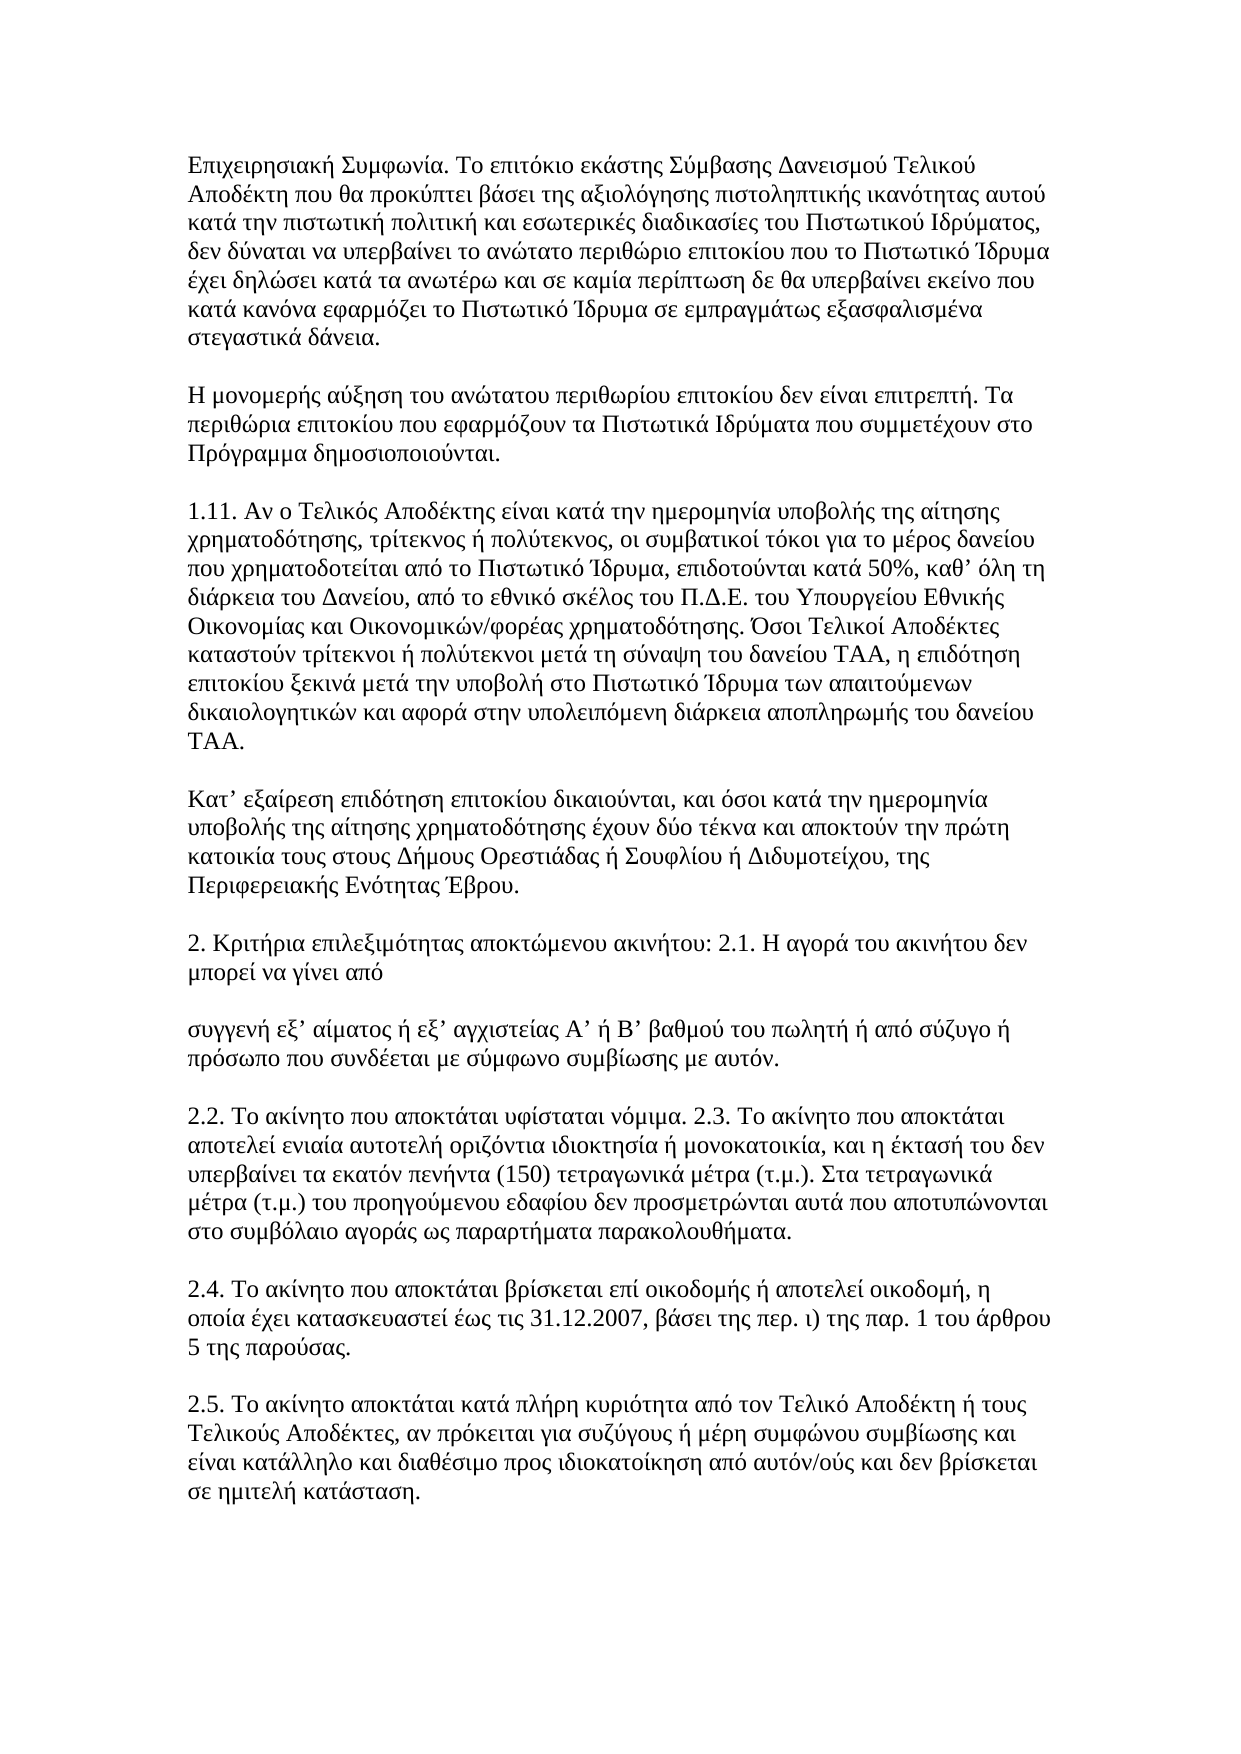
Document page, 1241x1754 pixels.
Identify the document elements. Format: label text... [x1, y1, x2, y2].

text 1.11. Αν ο Τελικός Αποδέκτης είναι κατά την ημερομηνία υποβολής της αίτησης χρηματοδότησης, τρίτεκνος ή πολύτεκνος, οι συμβατικοί τόκοι για το μέρος δανείου που χρηματοδοτείται από το Πιστωτικό Ίδρυμα, επιδοτούνται κατά 50%, καθ’ όλη τη διάρκεια του Δανείου, από το εθνικό σκέλος του Π.Δ.Ε. του Υπουργείου Εθνικής Οικονομίας και Οικονομικών/φορέας χρηματοδότησης. Όσοι Τελικοί Αποδέκτες καταστούν τρίτεκνοι ή πολύτεκνοι μετά τη σύναψη του δανείου ΤΑΑ, η επιδότηση επιτοκίου ξεκινά μετά την υποβολή στο Πιστωτικό Ίδρυμα των απαιτούμενων δικαιολογητικών και αφορά στην υπολειπόμενη διάρκεια αποπληρωμής του δανείου ΤΑΑ. [187, 496, 1053, 754]
text Η μονομερής αύξηση του ανώτατου περιθωρίου επιτοκίου δεν είναι επιτρεπτή. Τα περιθώρια επιτοκίου που εφαρμόζουν τα Πιστωτικά Ιδρύματα που συμμετέχουν στο Πρόγραμμα δημοσιοποιούνται. [187, 380, 1053, 467]
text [187, 150, 1053, 351]
text 2.2. Το ακίνητο που αποκτάται υφίσταται νόμιμα. 2.3. Το ακίνητο που αποκτάται αποτελεί ενιαία αυτοτελή οριζόντια ιδιοκτησία ή μονοκατοικία, και η έκτασή του δεν υπερβαίνει τα εκατόν πενήντα (150) τετραγωνικά μέτρα (τ.μ.). Στα τετραγωνικά μέτρα (τ.μ.) του προηγούμενου εδαφίου δεν προσμετρώνται αυτά που αποτυπώνονται στο συμβόλαιο αγοράς ως παραρτήματα παρακολουθήματα. [187, 1101, 1053, 1245]
text Κατ’ εξαίρεση επιδότηση επιτοκίου δικαιούνται, και όσοι κατά την ημερομηνία υποβολής της αίτησης χρηματοδότησης έχουν δύο τέκνα και αποκτούν την πρώτη κατοικία τους στους Δήμους Ορεστιάδας ή Σουφλίου ή Διδυμοτείχου, της Περιφερειακής Ενότητας Έβρου. [187, 784, 1053, 899]
text συγγενή εξ’ αίματος ή εξ’ αγχιστείας Α’ ή Β’ βαθμού του πωλητή ή από σύζυγο ή πρόσωπο που συνδέεται με σύμφωνο συμβίωσης με αυτόν. [187, 1014, 1053, 1072]
text 2. Κριτήρια επιλεξιμότητας αποκτώμενου ακινήτου: 2.1. Η αγορά του ακινήτου δεν μπορεί να γίνει από [187, 928, 1053, 985]
text 2.4. Το ακίνητο που αποκτάται βρίσκεται επί οικοδομής ή αποτελεί οικοδομή, η οποία έχει κατασκευαστεί έως τις 31.12.2007, βάσει της περ. ι) της παρ. 1 του άρθρου 5 της παρούσας. [187, 1274, 1053, 1360]
text 2.5. Το ακίνητο αποκτάται κατά πλήρη κυριότητα από τον Τελικό Αποδέκτη ή τους Τελικούς Αποδέκτες, αν πρόκειται για συζύγους ή μέρη συμφώνου συμβίωσης και είναι κατάλληλο και διαθέσιμο προς ιδιοκατοίκηση από αυτόν/ούς και δεν βρίσκεται σε ημιτελή κατάσταση. [187, 1389, 1053, 1504]
